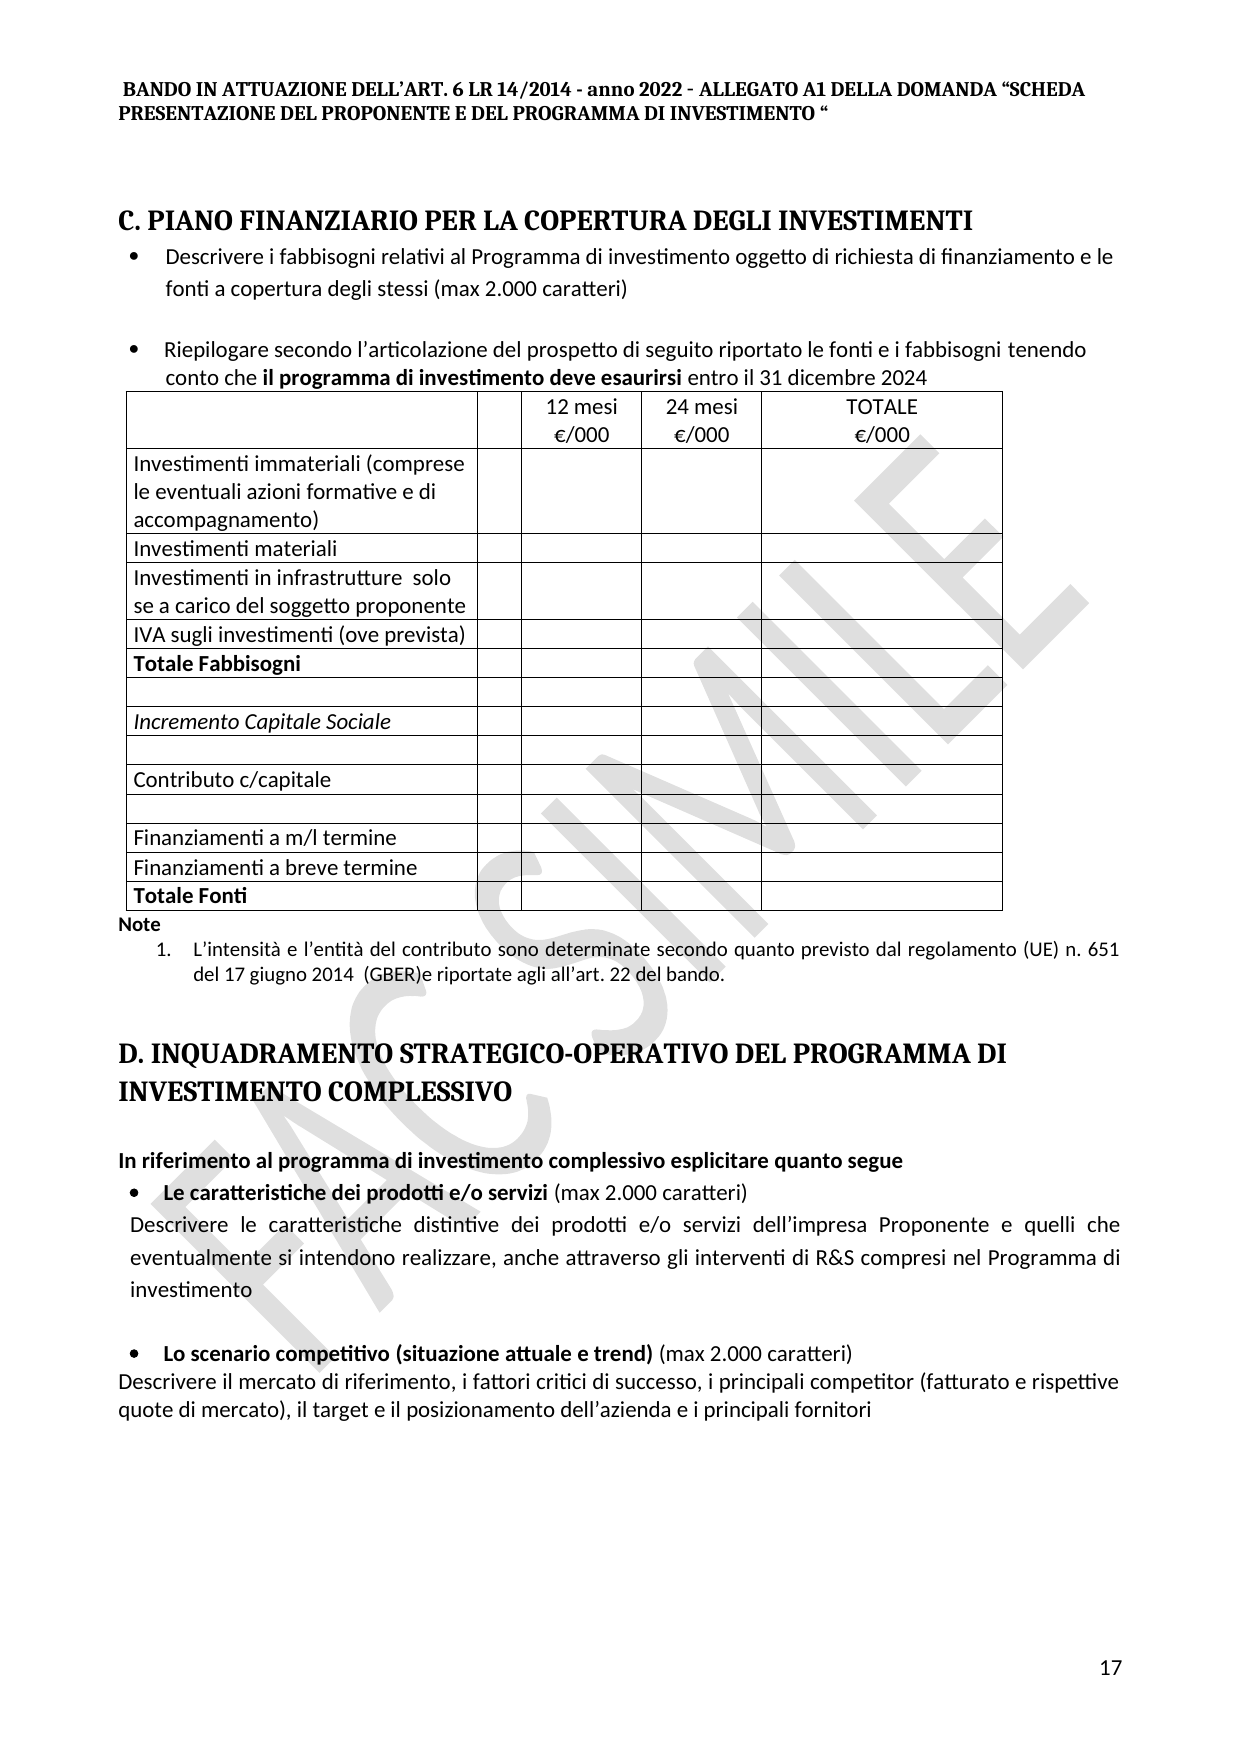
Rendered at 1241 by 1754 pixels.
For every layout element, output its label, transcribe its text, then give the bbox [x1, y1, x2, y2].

table_cell Totale Fonti [127, 882, 477, 910]
text Note [118, 911, 1122, 936]
table_cell [642, 882, 761, 910]
table_cell [478, 534, 521, 562]
table_cell [642, 620, 761, 648]
table_cell [762, 853, 1002, 881]
table_cell [522, 824, 641, 852]
table_cell [478, 765, 521, 793]
table_cell [762, 620, 1002, 648]
list Le caratteristiche dei prodotti e/o servizi (max 2.000 caratteri) [130, 1178, 1122, 1206]
table_cell [522, 765, 641, 793]
list Lo scenario competitivo (situazione attuale e trend) (max 2.000 caratteri) [130, 1339, 1122, 1367]
table_cell [522, 707, 641, 735]
table_cell [762, 795, 1002, 822]
table_cell [762, 824, 1002, 852]
table_cell [762, 882, 1002, 910]
table_cell [762, 449, 1002, 533]
table_cell [478, 882, 521, 910]
table_cell [522, 882, 641, 910]
table_cell [642, 795, 761, 822]
table_cell [522, 736, 641, 764]
table_cell [127, 678, 477, 706]
text In riferimento al programma di investimento complessivo esplicitare quanto segue [118, 1146, 1122, 1174]
table_cell Investimenti immateriali (comprese le eventuali azioni formative e di accompagnamento) [127, 449, 477, 533]
table_cell [642, 534, 761, 562]
table_cell [478, 620, 521, 648]
table_cell [642, 678, 761, 706]
subtitle D. INQUADRAMENTO STRATEGICO-OPERATIVO DEL PROGRAMMA DI INVESTIMENTO COMPLESSIVO [118, 1037, 1122, 1109]
table_cell Finanziamenti a breve termine [127, 853, 477, 881]
table_cell [642, 765, 761, 793]
list Riepilogare secondo l’articolazione del prospetto di seguito riportato le fonti e i fabbisogni tenendo conto che il programma di investimento deve esaurirsi entro il 31 dicembre 2024 [130, 335, 1122, 391]
text Descrivere il mercato di riferimento, i fattori critici di successo, i principali competitor (fatturato e rispettive quote di mercato), il target e il posizionamento dell’azienda e i principali fornitori [118, 1367, 1122, 1423]
table_cell Incremento Capitale Sociale [127, 707, 477, 735]
table_cell [478, 853, 521, 881]
table_cell [642, 853, 761, 881]
table_cell [642, 824, 761, 852]
table_cell [127, 736, 477, 764]
list L’intensità e l’entità del contributo sono determinate secondo quanto previsto dal regolamento (UE) n. 651 del 17 giugno 2014 (GBER)e riportate agli all’art. 22 del bando. [156, 936, 1122, 987]
table_cell [762, 563, 1002, 619]
table_cell [642, 707, 761, 735]
table_cell [762, 736, 1002, 764]
table_cell [642, 449, 761, 533]
table_cell [762, 678, 1002, 706]
table_cell [478, 824, 521, 852]
table_cell [762, 649, 1002, 677]
table_header [478, 392, 521, 448]
table_cell IVA sugli investimenti (ove prevista) [127, 620, 477, 648]
table_cell [478, 563, 521, 619]
list Descrivere i fabbisogni relativi al Programma di investimento oggetto di richiesta di finanziamento e le fonti a copertura degli stessi (max 2.000 caratteri) [130, 242, 1122, 302]
table_cell [478, 707, 521, 735]
table_cell Finanziamenti a m/l termine [127, 824, 477, 852]
table_cell [478, 795, 521, 822]
table_cell [478, 736, 521, 764]
table_header 24 mesi €/000 [642, 392, 761, 448]
table_cell [642, 563, 761, 619]
text Descrivere le caratteristiche distintive dei prodotti e/o servizi dell’impresa Proponente e quelli che eventualmente si intendono realizzare, anche attraverso gli interventi di R&S compresi nel Programma di investimento [130, 1211, 1122, 1303]
subtitle C. PIANO FINANZIARIO PER LA COPERTURA DEGLI INVESTIMENTI [118, 204, 1122, 237]
table_cell [522, 678, 641, 706]
table_cell [522, 449, 641, 533]
table_cell [522, 649, 641, 677]
table_cell [478, 649, 521, 677]
table_cell Totale Fabbisogni [127, 649, 477, 677]
table_cell [478, 678, 521, 706]
table_cell [522, 795, 641, 822]
table_header TOTALE €/000 [762, 392, 1002, 448]
table_cell Investimenti in infrastrutture solo se a carico del soggetto proponente [127, 563, 477, 619]
table_cell [762, 707, 1002, 735]
table_cell [762, 534, 1002, 562]
table_cell [642, 736, 761, 764]
table_cell [762, 765, 1002, 793]
table_cell Contributo c/capitale [127, 765, 477, 793]
table_cell [522, 534, 641, 562]
table_cell Investimenti materiali [127, 534, 477, 562]
table_cell [522, 620, 641, 648]
table_cell [522, 563, 641, 619]
table_header 12 mesi €/000 [522, 392, 641, 448]
table_cell [478, 449, 521, 533]
table_cell [522, 853, 641, 881]
table_cell [127, 795, 477, 822]
table_header [127, 392, 477, 448]
table_cell [642, 649, 761, 677]
